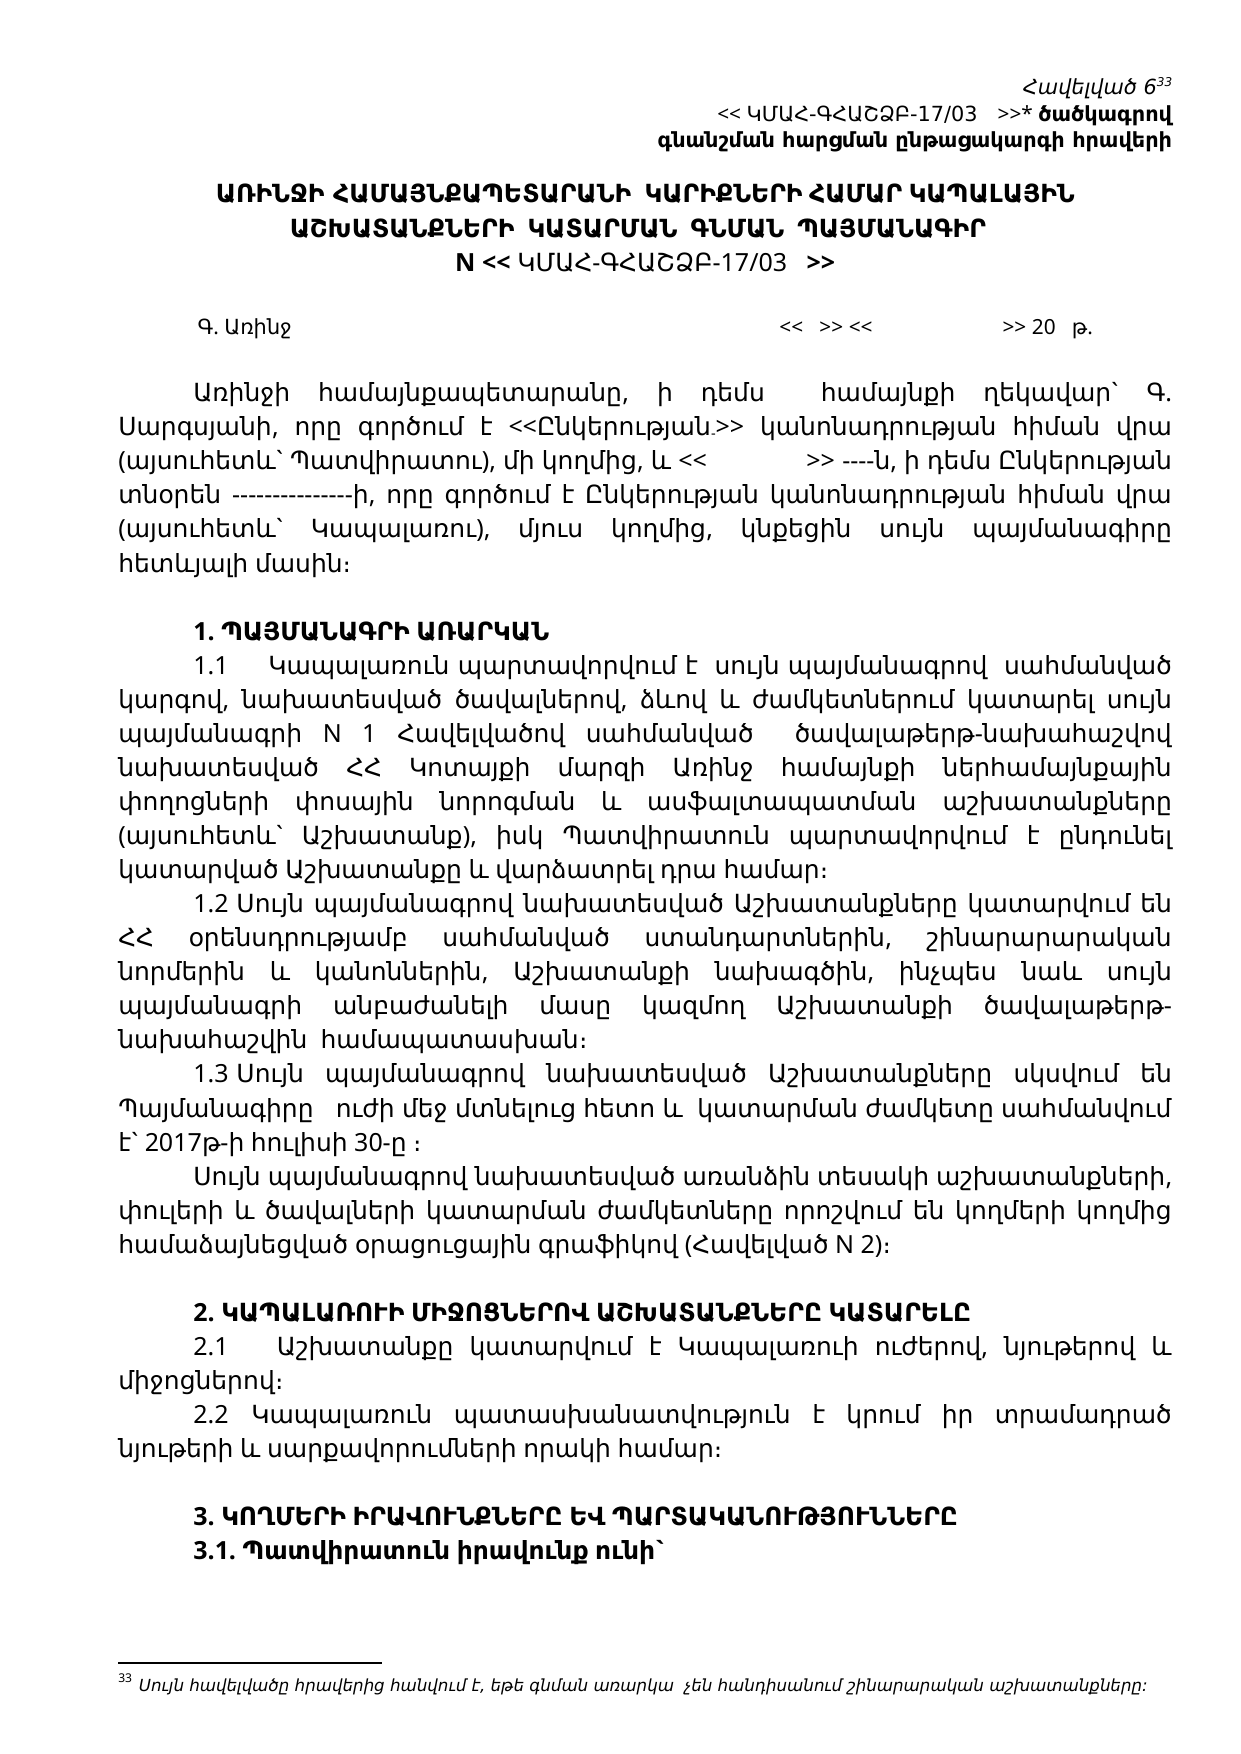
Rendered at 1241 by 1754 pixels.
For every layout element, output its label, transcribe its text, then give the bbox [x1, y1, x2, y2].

text 1.2 Սույն պայմանագրով նախատեսված Աշխատանքները կատարվում են ՀՀ օրենսդրությամբ սահմանված ստանդարտներին, շինարարարական նորմերին և կանոններին, Աշխատանքի նախագծին, ինչպես նաև սույն պայմանագրի անբաժանելի մասը կազմող Աշխատանքի ծավալաթերթ-նախահաշվին համապատասխան։ [118, 886, 1172, 1056]
text 3. ԿՈՂՄԵՐԻ ԻՐԱՎՈՒՆՔՆԵՐԸ ԵՎ ՊԱՐՏԱԿԱՆՈՒԹՅՈՒՆՆԵՐԸ [118, 1499, 1172, 1533]
text N << ԿՄԱՀ-ԳՀԱՇՁԲ-17/03 >> [103, 244, 1172, 278]
text ԱՌԻՆՋԻ ՀԱՄԱՅՆՔԱՊԵՏԱՐԱՆԻ ԿԱՐԻՔՆԵՐԻ ՀԱՄԱՐ ԿԱՊԱԼԱՅԻՆ ԱՇԽԱՏԱՆՔՆԵՐԻ ԿԱՏԱՐՄԱՆ ԳՆՄԱՆ ՊԱՅՄԱՆԱԳԻՐ [103, 176, 1172, 244]
text 1.3 Սույն պայմանագրով նախատեսված Աշխատանքները սկսվում են Պայմանագիրը ուժի մեջ մտնելուց հետո և կատարման ժամկետը սահմանվում է` 2017թ-ի հուլիսի 30-ը ։ [118, 1056, 1172, 1158]
text Հավելված 6 [118, 75, 1172, 99]
text 1. ՊԱՅՄԱՆԱԳՐԻ ԱՌԱՐԿԱՆ [118, 613, 1172, 647]
text Գ. Առինջ << >> << >> 20 թ. [118, 312, 1172, 341]
text Սույն պայմանագրով նախատեսված առանձին տեսակի աշխատանքների, փուլերի և ծավալների կատարման ժամկետները որոշվում են կողմերի կողմից համաձայնեցված օրացուցային գրաֆիկով (Հավելված N 2)։ [118, 1158, 1172, 1261]
text 2. ԿԱՊԱԼԱՌՈՒԻ ՄԻՋՈՑՆԵՐՈՎ ԱՇԽԱՏԱՆՔՆԵՐԸ ԿԱՏԱՐԵԼԸ [118, 1294, 1172, 1329]
text գնանշման հարցման ընթացակարգի հրավերի [88, 128, 1172, 152]
text 2.2 Կապալառուն պատասխանատվություն է կրում իր տրամադրած նյութերի և սարքավորումների որակի համար։ [118, 1397, 1172, 1465]
text << ԿՄԱՀ-ԳՀԱՇՁԲ-17/03 >>* ծածկագրով [118, 99, 1172, 128]
text 1.1 Կապալառուն պարտավորվում է սույն պայմանագրով սահմանված կարգով, նախատեսված ծավալներով, ձևով և ժամկետներում կատարել սույն պայմանագրի N 1 Հավելվածով սահմանված ծավալաթերթ-նախահաշվով նախատեսված ՀՀ Կոտայքի մարզի Առինջ համայնքի ներհամայնքային փողոցների փոսային նորոգման և ասֆալտապատման աշխատանքները (այսուհետև` Աշխատանք), իսկ Պատվիրատուն պարտավորվում է ընդունել կատարված Աշխատանքը և վարձատրել դրա համար։ [118, 647, 1172, 886]
text 3.1. Պատվիրատուն իրավունք ունի` [118, 1533, 1172, 1567]
text 2.1 Աշխատանքը կատարվում է Կապալառուի ուժերով, նյութերով և միջոցներով։ [118, 1329, 1172, 1397]
text Առինջի համայնքապետարանը, ի դեմս համայնքի ղեկավար` Գ. Սարգսյանի, որը գործում է <<Ընկերության->> կանոնադրության հիման վրա (այսուհետև` Պատվիրատու), մի կողմից, և << >> ----ն, ի դեմս Ընկերության տնօրեն ---------------ի, որը գործում է Ընկերության կանոնադրության հիման վրա (այսուհետև` Կապալառու), մյուս կողմից, կնքեցին սույն պայմանագիրը հետևյալի մասին։ [118, 375, 1172, 579]
